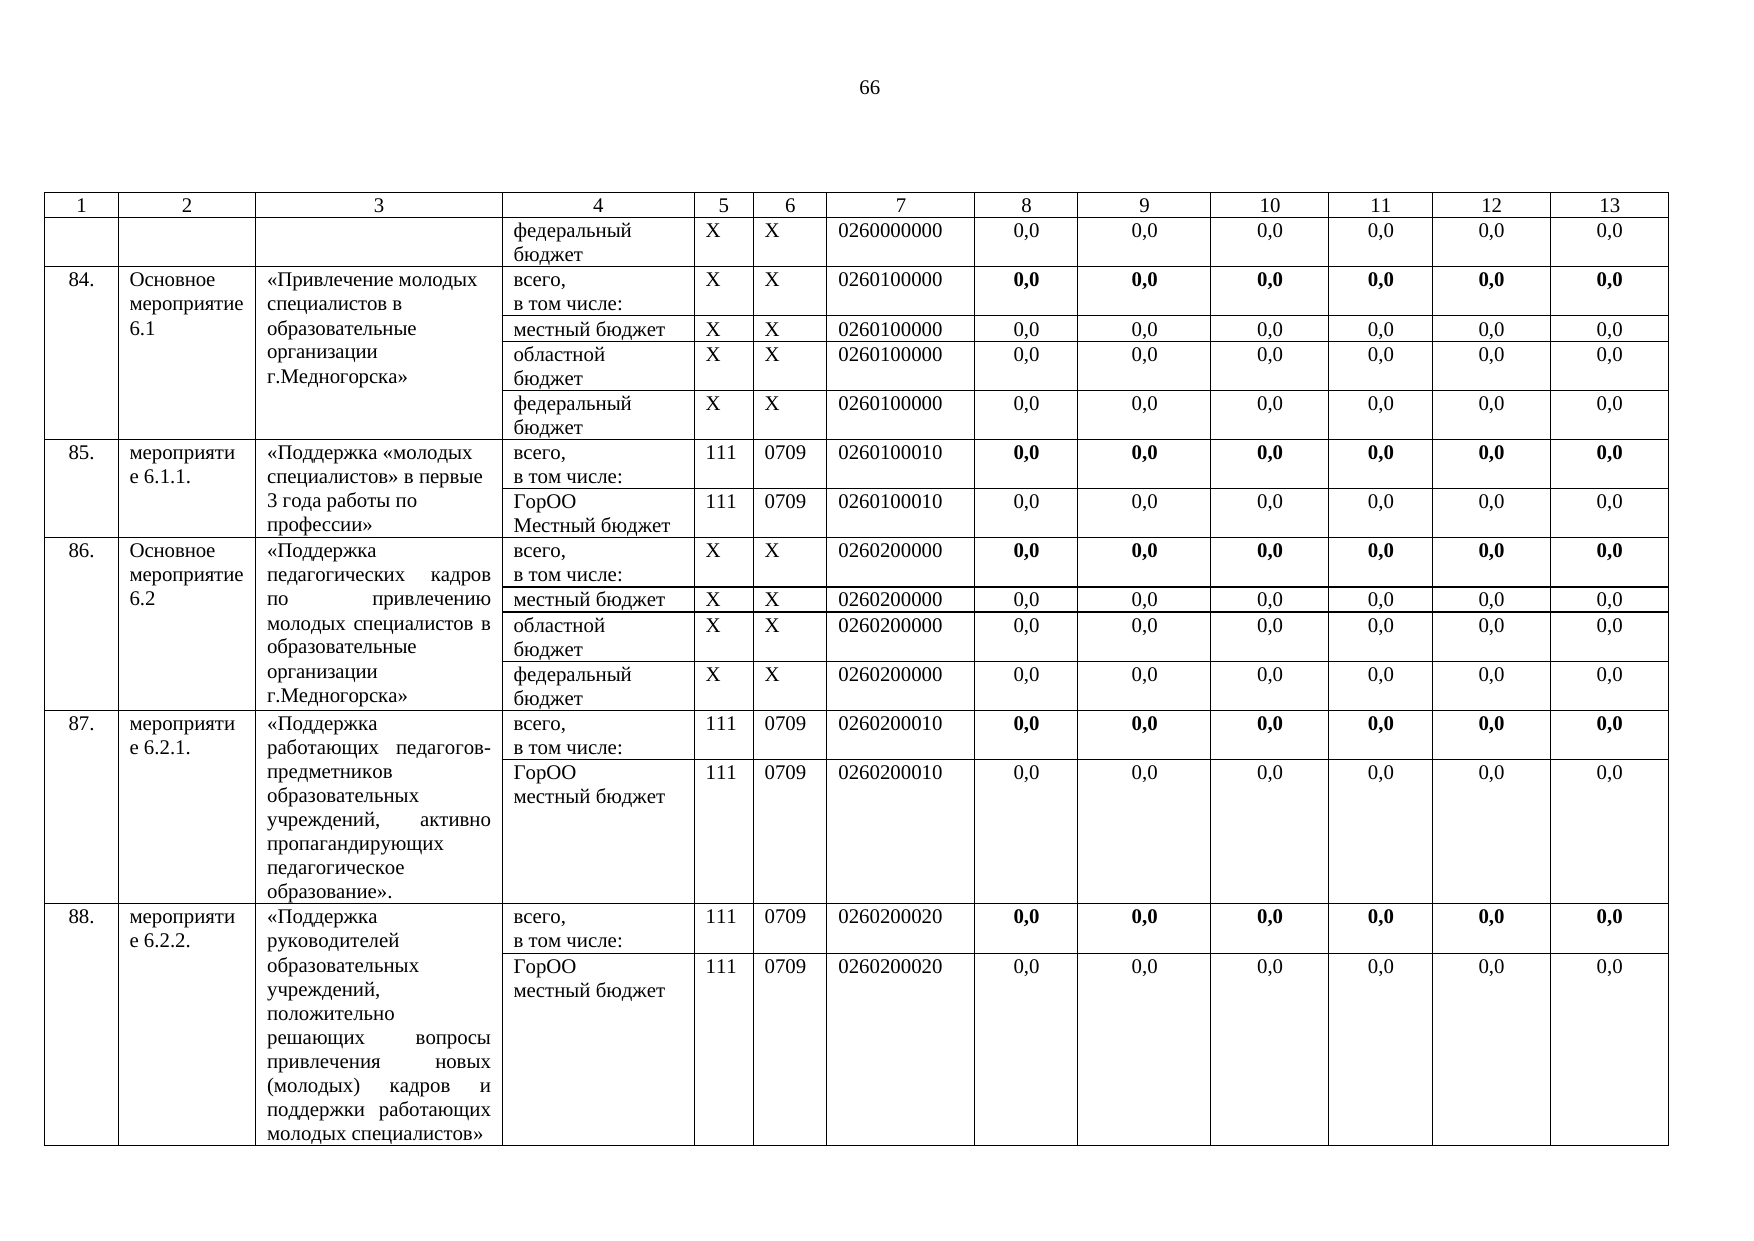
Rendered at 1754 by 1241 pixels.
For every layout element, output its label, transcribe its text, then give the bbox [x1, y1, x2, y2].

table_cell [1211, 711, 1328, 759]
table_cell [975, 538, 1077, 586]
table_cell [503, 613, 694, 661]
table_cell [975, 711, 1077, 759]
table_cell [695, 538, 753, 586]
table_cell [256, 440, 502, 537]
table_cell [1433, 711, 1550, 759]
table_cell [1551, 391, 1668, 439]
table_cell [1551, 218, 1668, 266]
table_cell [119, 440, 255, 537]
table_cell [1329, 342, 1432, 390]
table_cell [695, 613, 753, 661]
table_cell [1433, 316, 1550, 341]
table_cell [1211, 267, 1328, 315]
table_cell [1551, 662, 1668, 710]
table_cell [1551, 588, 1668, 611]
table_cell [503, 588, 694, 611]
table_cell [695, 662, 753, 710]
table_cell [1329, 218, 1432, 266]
table_header 6 [754, 193, 826, 217]
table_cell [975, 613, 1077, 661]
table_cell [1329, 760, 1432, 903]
table_header 5 [695, 193, 753, 217]
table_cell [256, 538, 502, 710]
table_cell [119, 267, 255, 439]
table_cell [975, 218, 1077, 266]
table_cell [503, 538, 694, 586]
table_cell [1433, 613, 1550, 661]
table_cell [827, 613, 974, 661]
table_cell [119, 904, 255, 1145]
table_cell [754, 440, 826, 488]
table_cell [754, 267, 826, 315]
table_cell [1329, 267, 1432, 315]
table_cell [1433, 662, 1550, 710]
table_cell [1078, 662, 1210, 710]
table_header 12 [1433, 193, 1550, 217]
table_header 4 [503, 193, 694, 217]
table_header 1 [45, 193, 118, 217]
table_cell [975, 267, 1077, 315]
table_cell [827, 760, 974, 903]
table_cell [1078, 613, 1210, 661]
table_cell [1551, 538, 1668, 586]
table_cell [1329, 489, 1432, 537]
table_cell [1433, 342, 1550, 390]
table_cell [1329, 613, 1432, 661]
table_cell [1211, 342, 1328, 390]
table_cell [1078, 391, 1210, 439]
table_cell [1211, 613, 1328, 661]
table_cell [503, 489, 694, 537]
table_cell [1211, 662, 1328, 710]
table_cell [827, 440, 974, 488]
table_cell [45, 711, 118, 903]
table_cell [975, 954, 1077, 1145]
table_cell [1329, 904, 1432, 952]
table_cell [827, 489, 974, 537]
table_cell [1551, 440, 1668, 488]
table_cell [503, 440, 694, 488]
table_header 8 [975, 193, 1077, 217]
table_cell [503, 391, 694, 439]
table_header 3 [256, 193, 502, 217]
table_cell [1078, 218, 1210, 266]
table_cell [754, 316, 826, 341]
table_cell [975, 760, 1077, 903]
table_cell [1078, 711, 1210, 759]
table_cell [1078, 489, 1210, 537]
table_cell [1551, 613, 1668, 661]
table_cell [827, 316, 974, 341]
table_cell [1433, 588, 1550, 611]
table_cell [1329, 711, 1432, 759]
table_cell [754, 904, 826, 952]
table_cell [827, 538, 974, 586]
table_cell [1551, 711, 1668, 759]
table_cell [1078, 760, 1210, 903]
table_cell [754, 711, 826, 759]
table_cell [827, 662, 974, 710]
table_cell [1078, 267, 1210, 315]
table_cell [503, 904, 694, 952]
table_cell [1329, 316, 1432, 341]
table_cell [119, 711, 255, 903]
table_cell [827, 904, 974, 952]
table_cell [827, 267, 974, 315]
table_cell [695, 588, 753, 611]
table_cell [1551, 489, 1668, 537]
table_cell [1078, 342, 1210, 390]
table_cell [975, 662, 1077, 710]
table_header 2 [119, 193, 255, 217]
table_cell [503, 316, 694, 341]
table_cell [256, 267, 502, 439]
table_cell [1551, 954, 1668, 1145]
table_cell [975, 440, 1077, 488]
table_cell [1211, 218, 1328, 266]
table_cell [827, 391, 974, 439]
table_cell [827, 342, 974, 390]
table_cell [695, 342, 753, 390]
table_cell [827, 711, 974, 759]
table_header 9 [1078, 193, 1210, 217]
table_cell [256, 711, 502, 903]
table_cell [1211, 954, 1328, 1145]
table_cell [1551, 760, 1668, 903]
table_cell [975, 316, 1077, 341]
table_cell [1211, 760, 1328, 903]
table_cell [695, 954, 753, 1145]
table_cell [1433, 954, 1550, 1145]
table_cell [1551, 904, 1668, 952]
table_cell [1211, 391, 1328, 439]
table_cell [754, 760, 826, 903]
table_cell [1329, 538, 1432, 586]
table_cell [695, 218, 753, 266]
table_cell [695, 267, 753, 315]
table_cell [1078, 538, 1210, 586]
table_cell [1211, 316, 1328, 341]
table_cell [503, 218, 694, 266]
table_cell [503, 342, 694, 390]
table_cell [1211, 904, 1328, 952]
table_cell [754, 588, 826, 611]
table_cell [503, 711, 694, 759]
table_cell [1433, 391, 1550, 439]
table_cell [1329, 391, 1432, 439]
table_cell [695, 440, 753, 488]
table_header 13 [1551, 193, 1668, 217]
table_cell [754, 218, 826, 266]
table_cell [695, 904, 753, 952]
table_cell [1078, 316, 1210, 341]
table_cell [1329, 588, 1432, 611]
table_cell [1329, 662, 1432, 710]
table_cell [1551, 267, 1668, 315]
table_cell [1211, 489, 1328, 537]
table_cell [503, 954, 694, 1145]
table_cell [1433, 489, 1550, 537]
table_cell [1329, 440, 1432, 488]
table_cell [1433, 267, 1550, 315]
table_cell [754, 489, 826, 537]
table_header 7 [827, 193, 974, 217]
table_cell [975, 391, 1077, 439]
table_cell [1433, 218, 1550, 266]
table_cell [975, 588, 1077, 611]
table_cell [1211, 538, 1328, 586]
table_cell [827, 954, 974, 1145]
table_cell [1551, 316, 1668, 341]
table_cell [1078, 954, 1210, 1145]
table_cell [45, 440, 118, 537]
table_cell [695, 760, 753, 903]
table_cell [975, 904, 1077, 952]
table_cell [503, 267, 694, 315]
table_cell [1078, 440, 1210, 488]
table_header 10 [1211, 193, 1328, 217]
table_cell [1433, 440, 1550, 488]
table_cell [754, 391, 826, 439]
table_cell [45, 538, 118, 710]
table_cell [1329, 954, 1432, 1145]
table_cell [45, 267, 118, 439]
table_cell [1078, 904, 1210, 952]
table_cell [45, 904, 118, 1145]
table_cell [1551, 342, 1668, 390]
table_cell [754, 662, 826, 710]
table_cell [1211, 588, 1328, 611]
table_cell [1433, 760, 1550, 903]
table_header 11 [1329, 193, 1432, 217]
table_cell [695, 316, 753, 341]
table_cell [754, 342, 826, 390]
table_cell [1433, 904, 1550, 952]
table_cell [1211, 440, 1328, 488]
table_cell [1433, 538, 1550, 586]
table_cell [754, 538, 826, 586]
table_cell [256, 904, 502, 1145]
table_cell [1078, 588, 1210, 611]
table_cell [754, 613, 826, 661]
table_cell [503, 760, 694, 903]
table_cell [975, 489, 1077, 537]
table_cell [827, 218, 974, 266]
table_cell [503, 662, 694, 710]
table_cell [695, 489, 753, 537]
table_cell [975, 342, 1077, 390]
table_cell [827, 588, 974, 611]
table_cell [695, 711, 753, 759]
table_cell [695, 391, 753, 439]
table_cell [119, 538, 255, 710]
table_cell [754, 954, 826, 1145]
